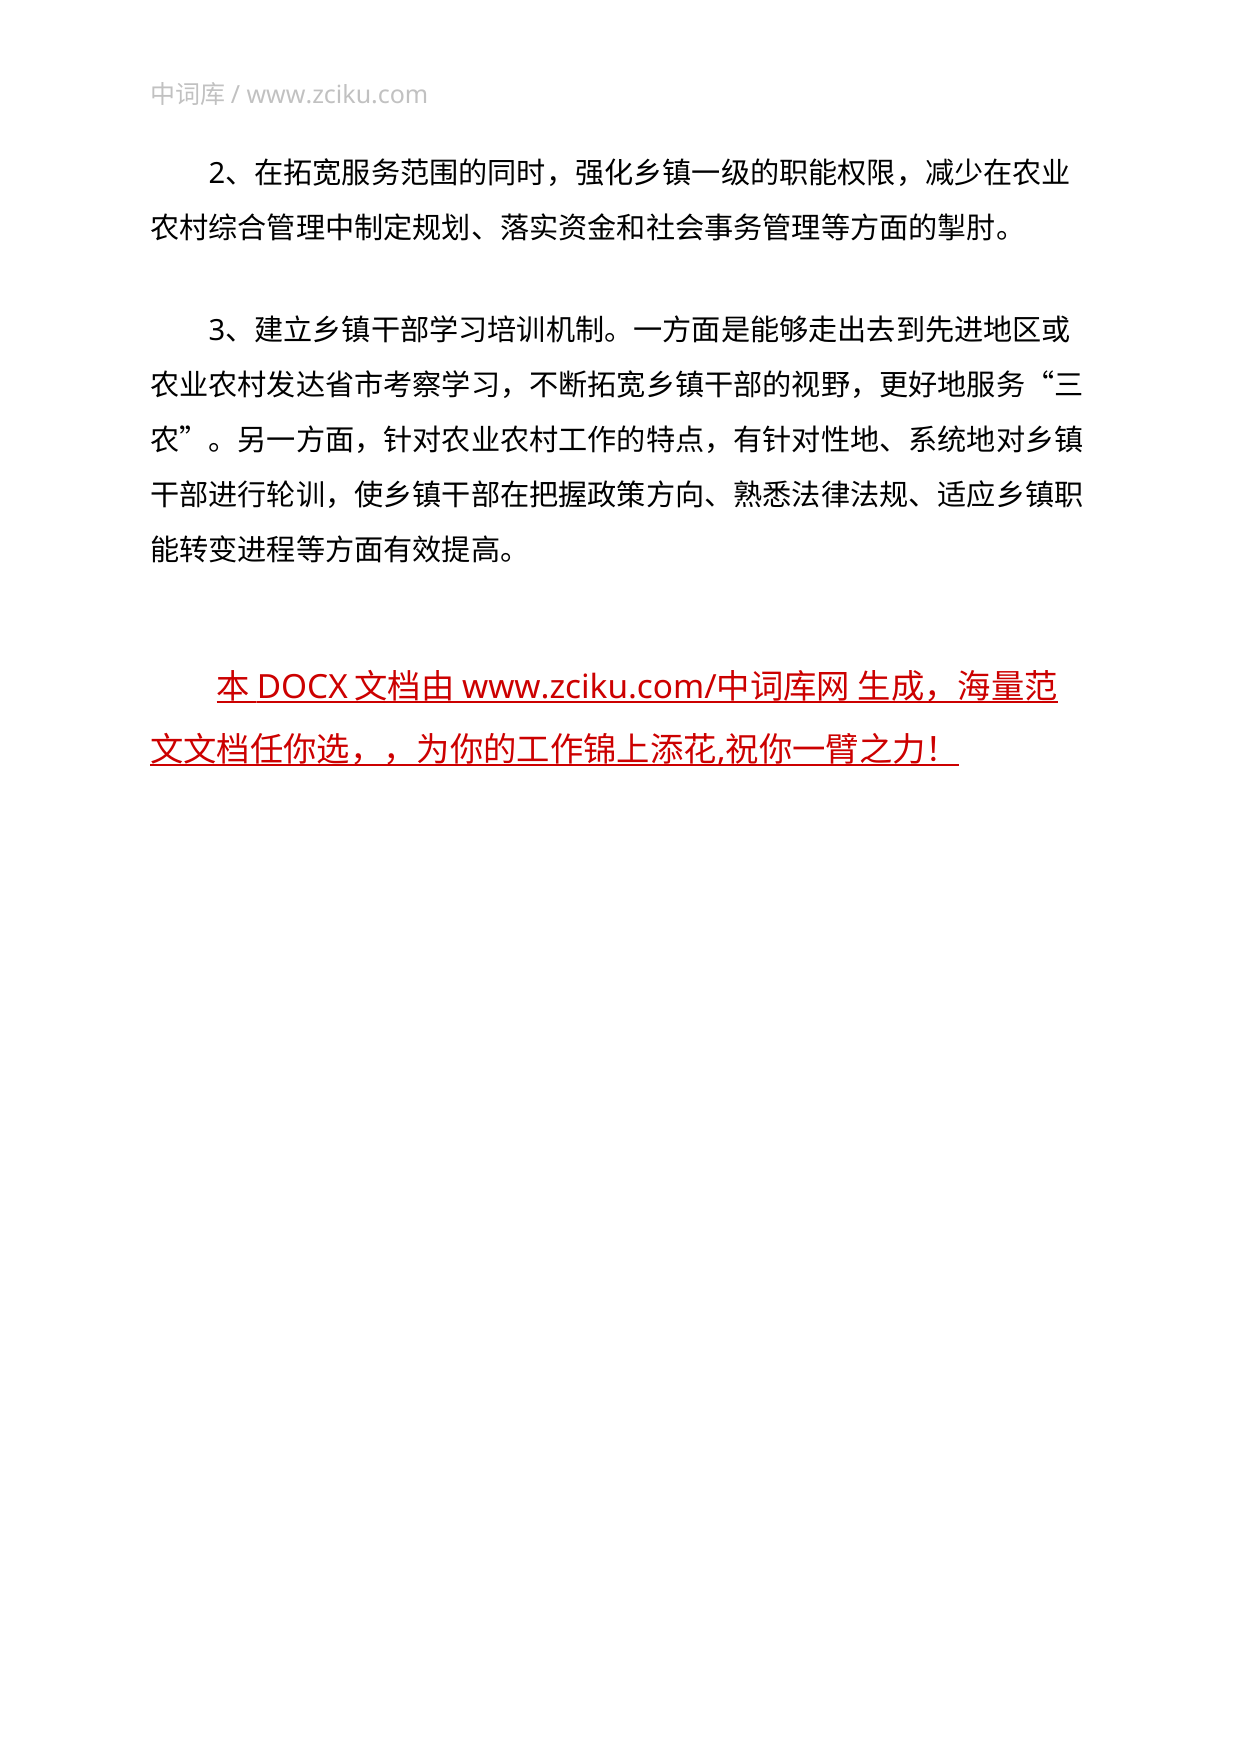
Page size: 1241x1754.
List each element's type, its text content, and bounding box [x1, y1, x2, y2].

text 3、建立乡镇干部学习培训机制。一方面是能够走出去到先进地区或农业农村发达省市考察学习，不断拓宽乡镇干部的视野，更好地服务“三农”。另一方面，针对农业农村工作的特点，有针对性地、系统地对乡镇干部进行轮训，使乡镇干部在把握政策方向、熟悉法律法规、适应乡镇职能转变进程等方面有效提高。 [150, 307, 1090, 569]
text 2、在拓宽服务范围的同时，强化乡镇一级的职能权限，减少在农业农村综合管理中制定规划、落实资金和社会事务管理等方面的掣肘。 [150, 150, 1090, 247]
text 本DOCX文档由 www.zciku.com/中词库网 生成，海量范文文档任你选，，为你的工作锦上添花,祝你一臂之力！ [150, 659, 1090, 771]
